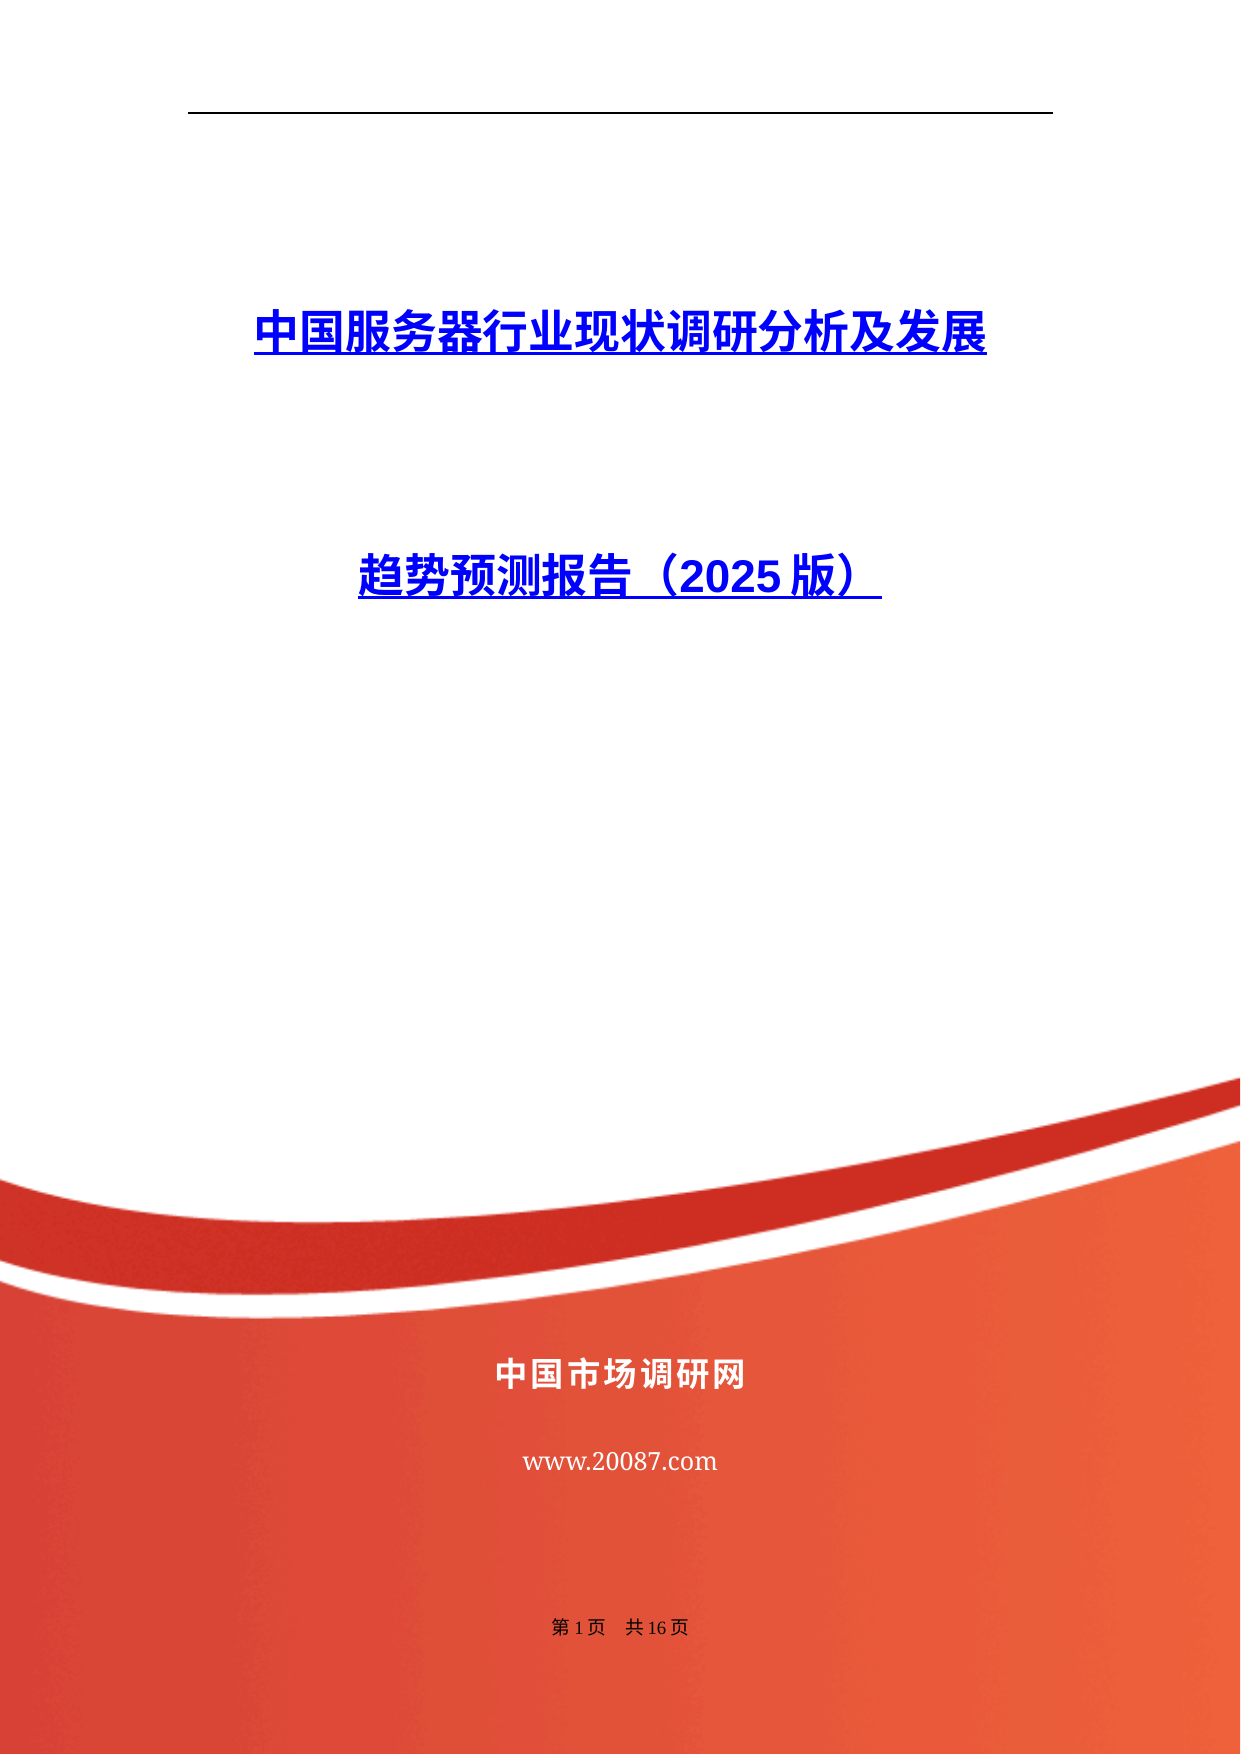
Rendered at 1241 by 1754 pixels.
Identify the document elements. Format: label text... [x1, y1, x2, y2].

subtitle 中国市场调研网 [187, 1339, 1053, 1404]
picture [0, 1006, 1241, 1754]
table_header 中国服务器行业现状调研分析及发展趋势预测报告（2025版） [188, 207, 1053, 773]
text www.20087.com [187, 1428, 1053, 1493]
